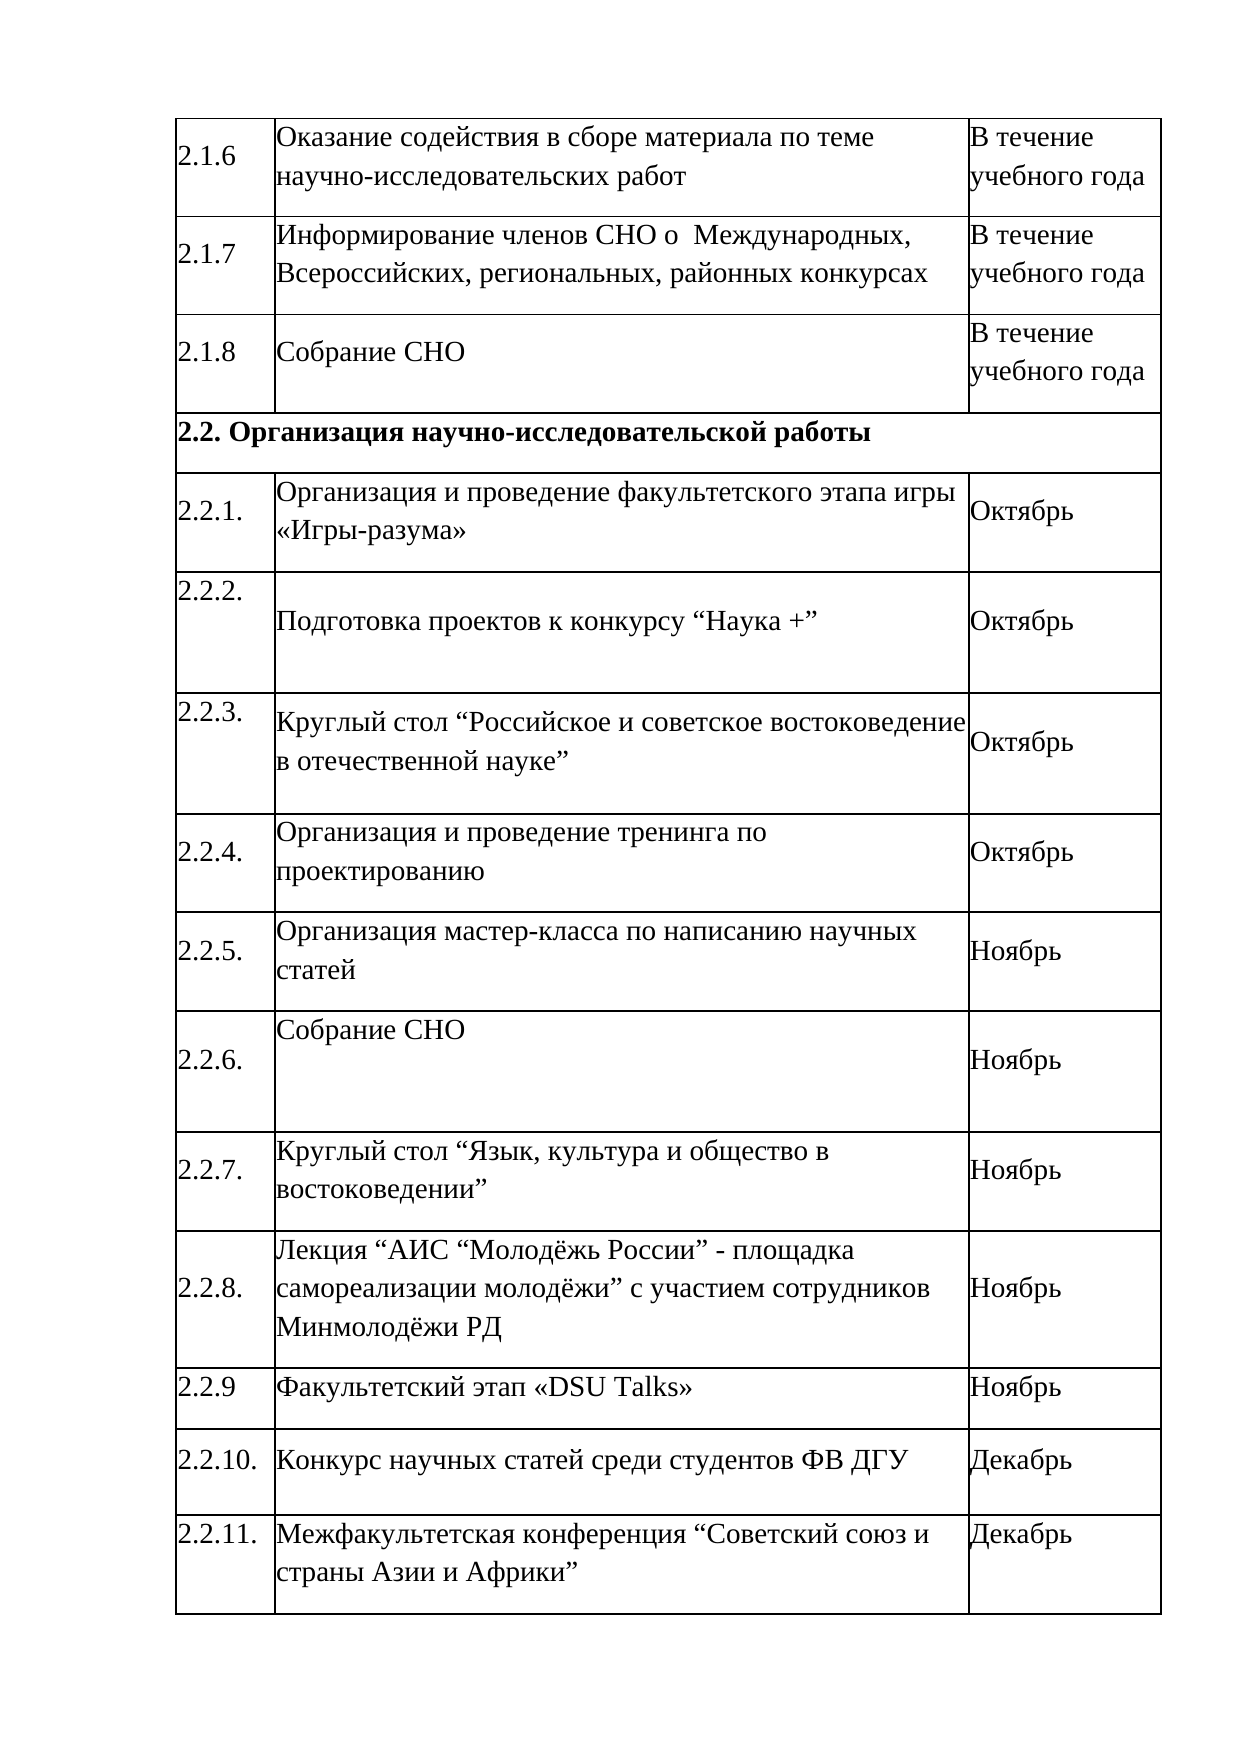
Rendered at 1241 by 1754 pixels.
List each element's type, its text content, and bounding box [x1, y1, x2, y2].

table_cell 2.2.5. [177, 913, 274, 1010]
table_cell 2.2.8. [177, 1232, 274, 1367]
table_cell Ноябрь [970, 1012, 1160, 1131]
table_cell 2.2.9 [177, 1369, 274, 1427]
table_cell 2.2.10. [177, 1430, 274, 1514]
table_cell В течение учебного года [970, 217, 1160, 314]
table_cell Информирование членов СНО о Международных, Всероссийских, региональных, районных конкурсах [276, 217, 968, 314]
table_cell Октябрь [970, 474, 1160, 571]
table_cell Круглый стол “Язык, культура и общество в востоковедении” [276, 1133, 968, 1230]
table_cell Факультетский этап «DSU Talks» [276, 1369, 968, 1427]
table_cell Собрание СНО [276, 1012, 968, 1131]
table_cell Октябрь [970, 573, 1160, 692]
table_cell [970, 119, 1160, 216]
table_cell 2.1.6 [177, 119, 274, 216]
table_cell Оказание содействия в сборе материала по теме научно-исследовательских работ [276, 119, 968, 216]
table_cell 2.2.11. [177, 1516, 274, 1612]
table_cell Организация мастер-класса по написанию научных статей [276, 913, 968, 1010]
table_cell Декабрь [970, 1516, 1160, 1612]
table_cell Ноябрь [970, 1133, 1160, 1230]
table_cell 2.2.7. [177, 1133, 274, 1230]
table_cell 2.2.4. [177, 815, 274, 911]
table_cell Круглый стол “Российское и советское востоковедение в отечественной науке” [276, 694, 968, 812]
table_cell Ноябрь [970, 1369, 1160, 1427]
table_cell 2.2.1. [177, 474, 274, 571]
table_cell 2.2.3. [177, 694, 274, 812]
table_cell Ноябрь [970, 913, 1160, 1010]
table_cell Межфакультетская конференция “Советский союз и страны Азии и Африки” [276, 1516, 968, 1612]
table_cell 2.2.6. [177, 1012, 274, 1131]
table_cell В течение учебного года [970, 315, 1160, 412]
table_cell Организация и проведение факультетского этапа игры «Игры-разума» [276, 474, 968, 571]
table_cell Ноябрь [970, 1232, 1160, 1367]
table_cell Декабрь [970, 1430, 1160, 1514]
table_cell Организация и проведение тренинга по проектированию [276, 815, 968, 911]
table_cell Октябрь [970, 815, 1160, 911]
table_cell Лекция “АИС “Молодёжь России” - площадка самореализации молодёжи” с участием сотрудников Минмолодёжи РД [276, 1232, 968, 1367]
table_cell 2.1.7 [177, 217, 274, 314]
table_cell Конкурс научныx статей среди студентов ФВ ДГУ [276, 1430, 968, 1514]
table_cell 2.1.8 [177, 315, 274, 412]
table_cell Собрание СНО [276, 315, 968, 412]
table_cell 2.2. Организация научно-исследовательской работы [177, 414, 1160, 472]
table_cell Октябрь [970, 694, 1160, 812]
table_cell 2.2.2. [177, 573, 274, 692]
table_cell Подготовка проектов к конкурсу “Наука +” [276, 573, 968, 692]
